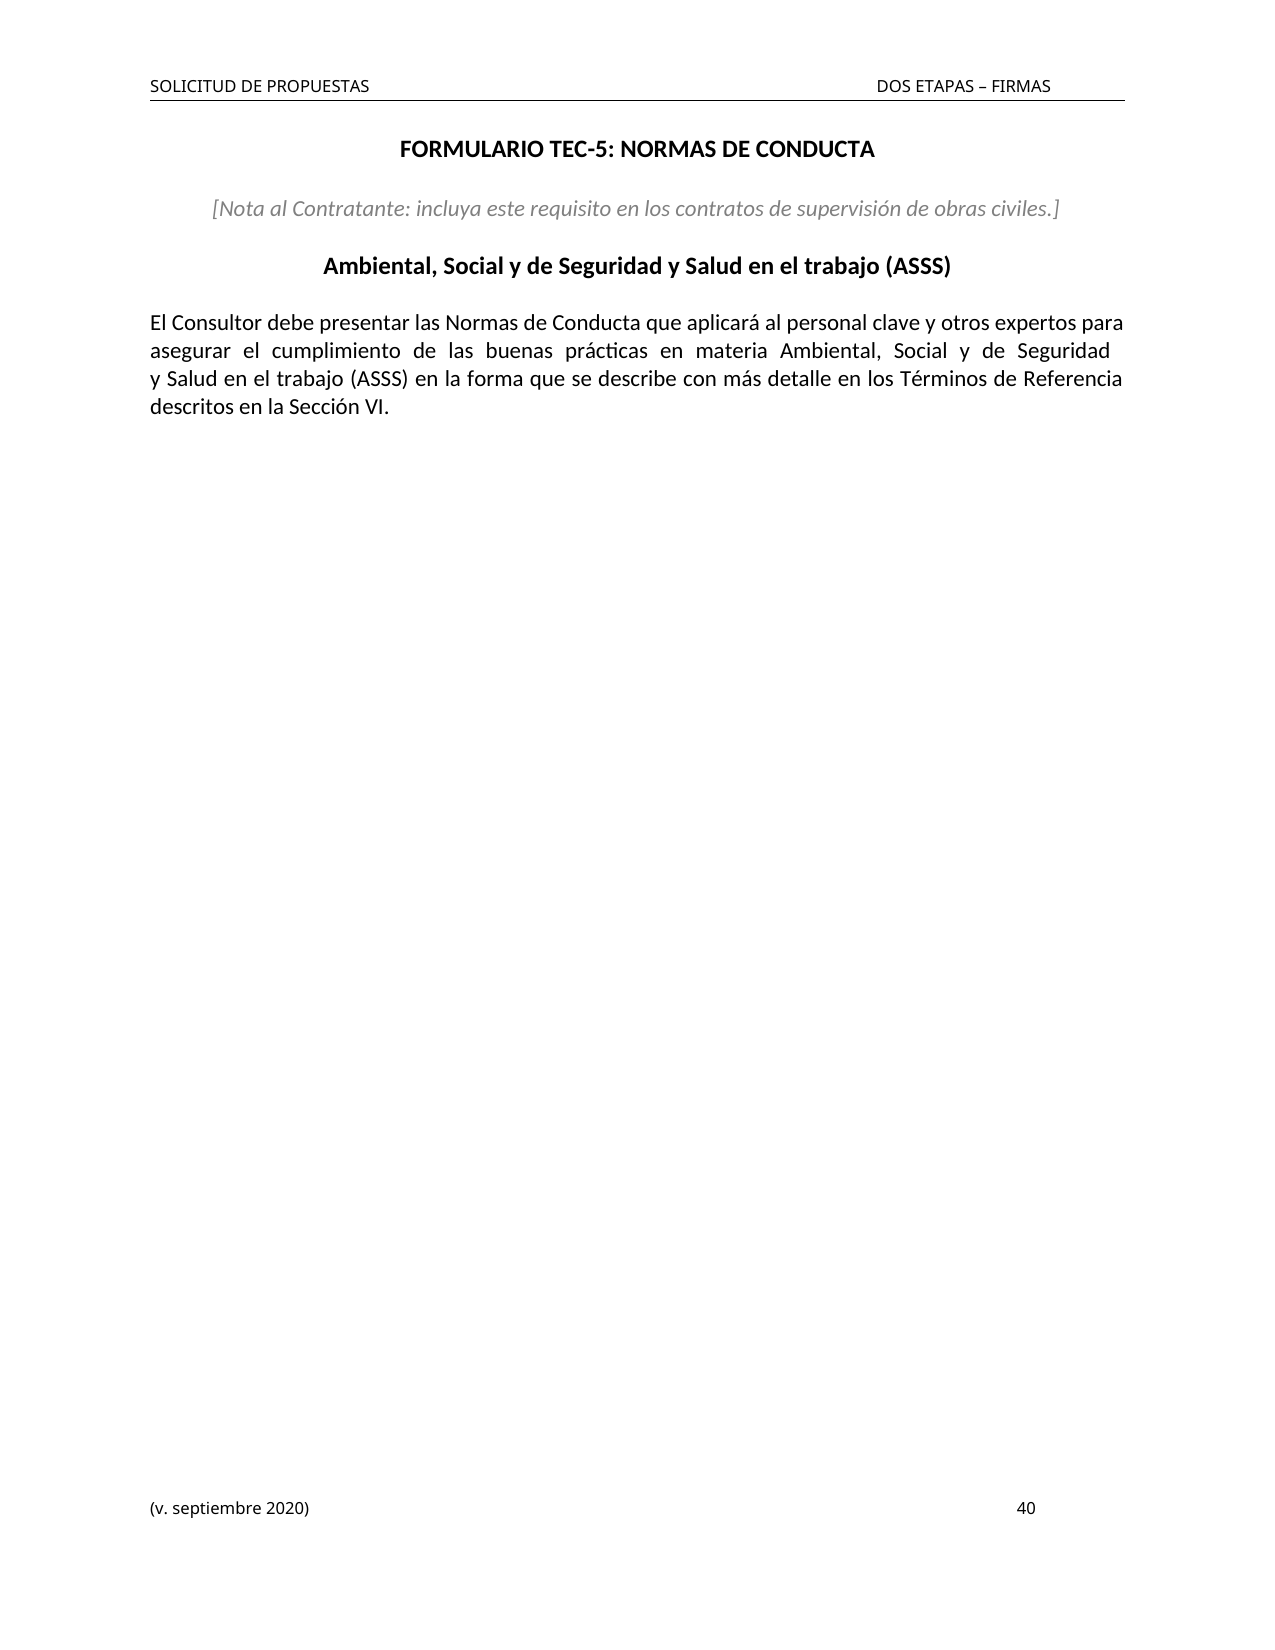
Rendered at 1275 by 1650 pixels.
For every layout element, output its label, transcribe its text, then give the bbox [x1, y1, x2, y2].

text Ambiental, Social y de Seguridad y Salud en el trabajo (ASSS) [150, 250, 1125, 280]
subtitle FORMULARIO TEC-5: NORMAS DE CONDUCTA [150, 133, 1125, 163]
text [Nota al Contratante: incluya este requisito en los contratos de supervisión de obras civiles.] [150, 194, 1125, 222]
text El Consultor debe presentar las Normas de Conducta que aplicará al personal clave y otros expertos para asegurar el cumplimiento de las buenas prácticas en materia Ambiental, Social y de Seguridad y Salud en el trabajo (ASSS) en la forma que se describe con más detalle en los Términos de Referencia descritos en la Sección VI. [150, 308, 1125, 421]
